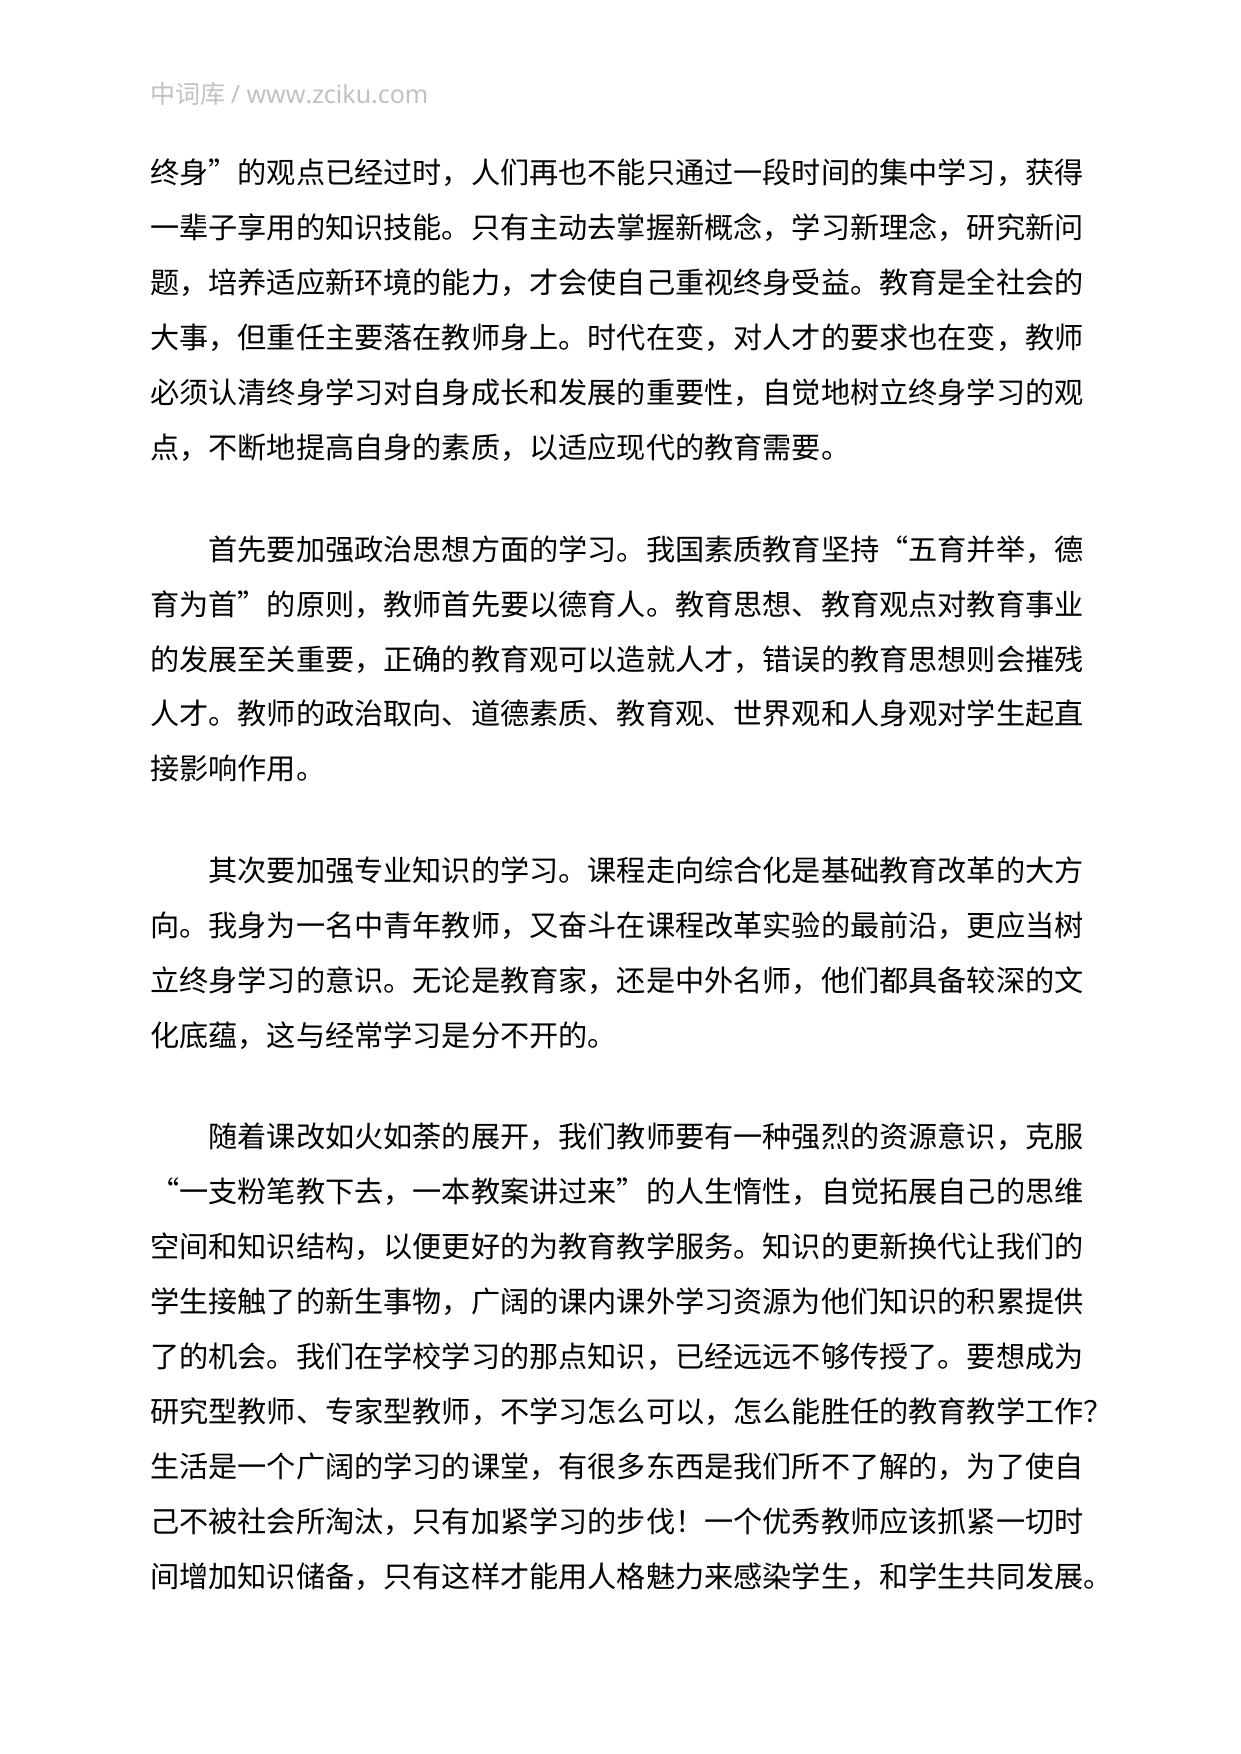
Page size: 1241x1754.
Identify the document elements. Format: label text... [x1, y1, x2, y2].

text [150, 150, 1090, 467]
text 随着课改如火如荼的展开，我们教师要有一种强烈的资源意识，克服“一支粉笔教下去，一本教案讲过来”的人生惰性，自觉拓展自己的思维空间和知识结构，以便更好的为教育教学服务。知识的更新换代让我们的学生接触了的新生事物，广阔的课内课外学习资源为他们知识的积累提供了的机会。我们在学校学习的那点知识，已经远远不够传授了。要想成为研究型教师、专家型教师，不学习怎么可以，怎么能胜任的教育教学工作？生活是一个广阔的学习的课堂，有很多东西是我们所不了解的，为了使自己不被社会所淘汰，只有加紧学习的步伐！一个优秀教师应该抓紧一切时间增加知识储备，只有这样才能用人格魅力来感染学生，和学生共同发展。 [150, 1114, 1090, 1596]
text 首先要加强政治思想方面的学习。我国素质教育坚持“五育并举，德育为首”的原则，教师首先要以德育人。教育思想、教育观点对教育事业的发展至关重要，正确的教育观可以造就人才，错误的教育思想则会摧残人才。教师的政治取向、道德素质、教育观、世界观和人身观对学生起直接影响作用。 [150, 526, 1090, 788]
text 其次要加强专业知识的学习。课程走向综合化是基础教育改革的大方向。我身为一名中青年教师，又奋斗在课程改革实验的最前沿，更应当树立终身学习的意识。无论是教育家，还是中外名师，他们都具备较深的文化底蕴，这与经常学习是分不开的。 [150, 848, 1090, 1054]
